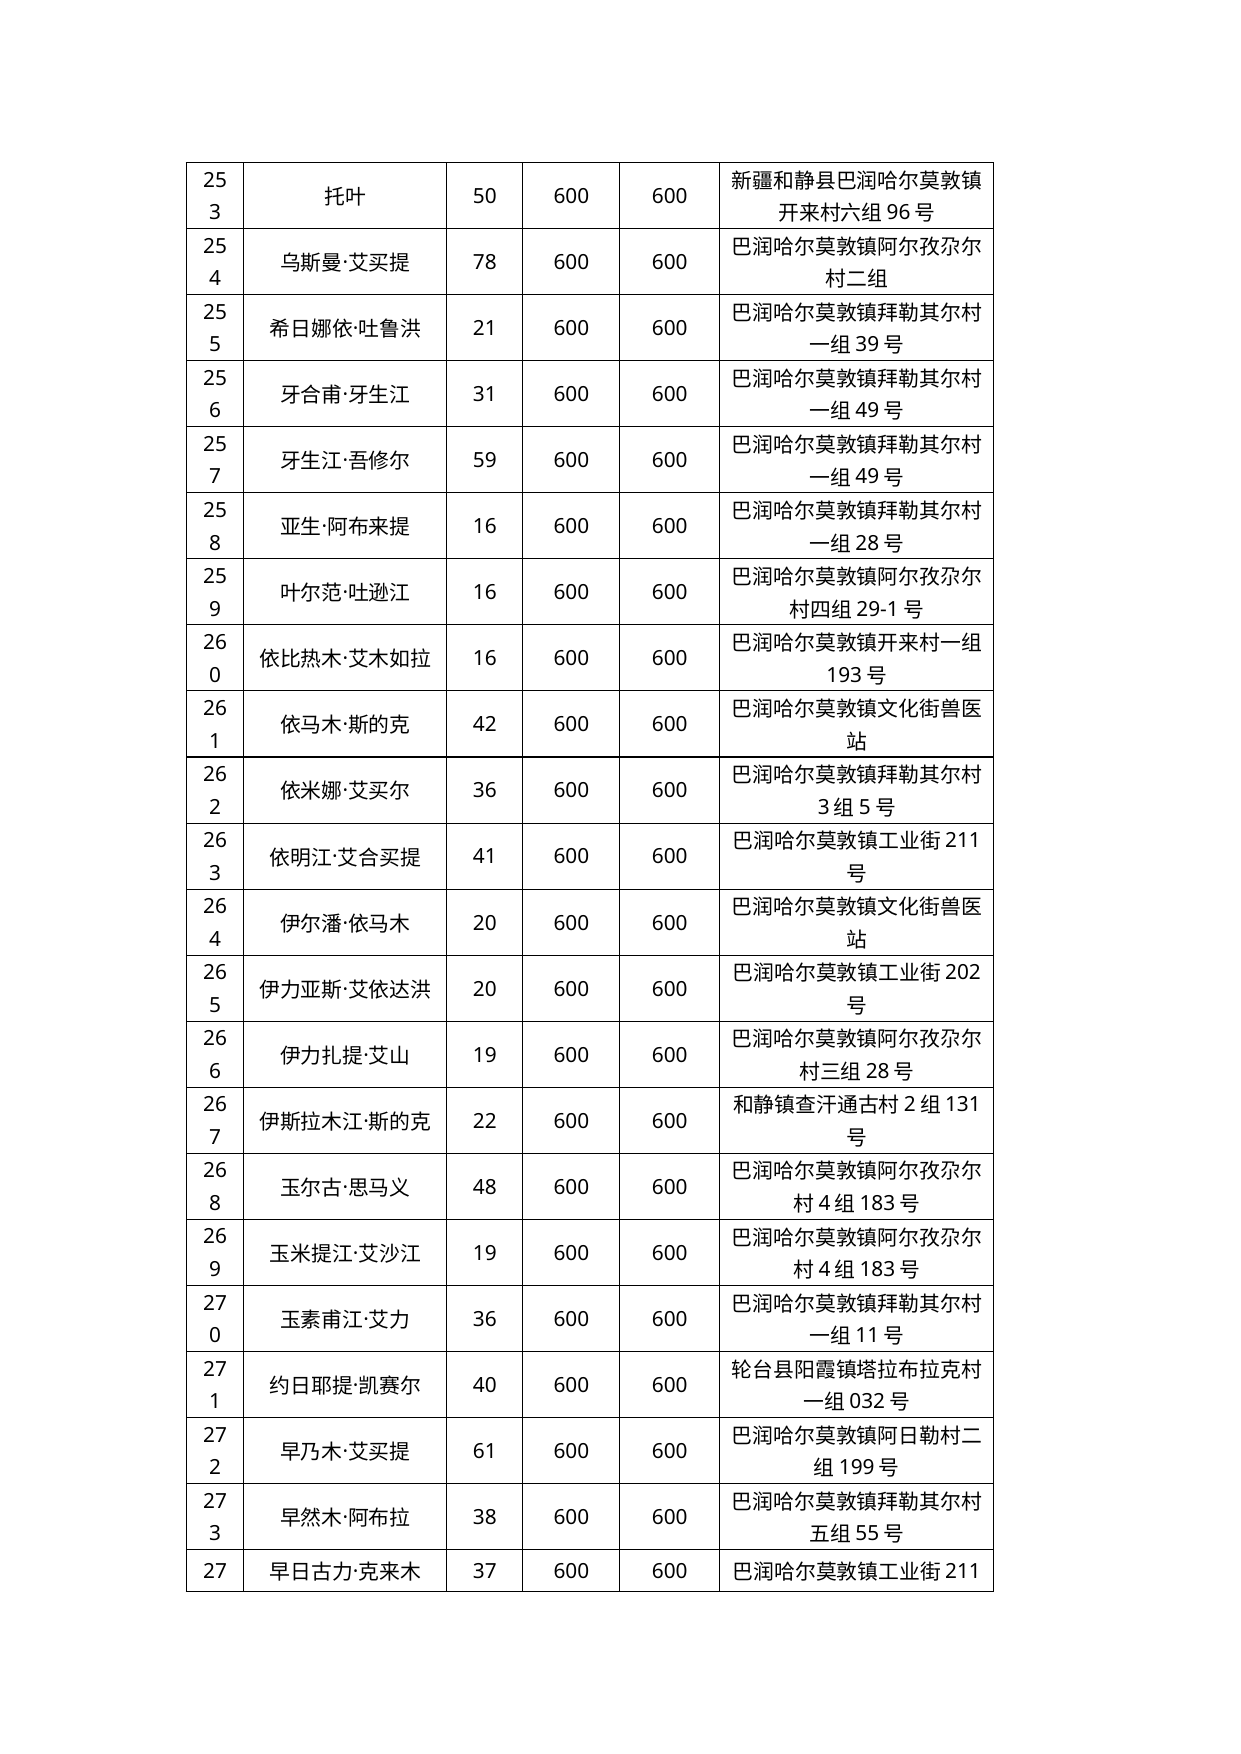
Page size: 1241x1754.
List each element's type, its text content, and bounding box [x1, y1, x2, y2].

table_cell 600 [523, 1154, 619, 1219]
table_cell 依比热木·艾木如拉 [244, 625, 446, 690]
table_cell 依明江·艾合买提 [244, 824, 446, 888]
table_cell 600 [523, 1484, 619, 1549]
table_cell 600 [523, 956, 619, 1021]
table_cell 600 [620, 1154, 719, 1219]
table_cell 巴润哈尔莫敦镇拜勒其尔村一组49号 [720, 427, 993, 492]
table_cell 早然木·阿布拉 [244, 1484, 446, 1549]
table_cell 600 [523, 493, 619, 558]
table_cell 273 [187, 1484, 243, 1549]
table_cell 600 [620, 1220, 719, 1285]
table_cell 600 [620, 163, 719, 228]
table_cell 600 [620, 1022, 719, 1087]
table_cell 61 [447, 1418, 522, 1483]
table_cell 16 [447, 559, 522, 624]
table_cell 600 [620, 758, 719, 822]
table_cell 玉米提江·艾沙江 [244, 1220, 446, 1285]
table_cell 600 [620, 229, 719, 294]
table_cell 巴润哈尔莫敦镇拜勒其尔村一组49号 [720, 361, 993, 426]
table_cell 巴润哈尔莫敦镇开来村一组193号 [720, 625, 993, 690]
table_cell 伊斯拉木江·斯的克 [244, 1088, 446, 1153]
table_cell 牙生江·吾修尔 [244, 427, 446, 492]
table_cell 41 [447, 824, 522, 888]
table_cell 272 [187, 1418, 243, 1483]
table_cell 42 [447, 691, 522, 756]
table_cell 伊力亚斯·艾依达洪 [244, 956, 446, 1021]
table_cell 600 [620, 361, 719, 426]
table_cell 59 [447, 427, 522, 492]
table_cell 37 [447, 1550, 522, 1591]
table_cell 268 [187, 1154, 243, 1219]
table_cell 600 [620, 1550, 719, 1591]
table_cell 31 [447, 361, 522, 426]
table_cell 600 [523, 295, 619, 360]
table_cell 269 [187, 1220, 243, 1285]
table_cell 依米娜·艾买尔 [244, 758, 446, 822]
table_cell 玉尔古·思马义 [244, 1154, 446, 1219]
table_cell 巴润哈尔莫敦镇阿尔孜尕尔村四组29-1号 [720, 559, 993, 624]
table_cell 20 [447, 890, 522, 954]
table_cell 600 [620, 1484, 719, 1549]
table_cell 600 [523, 427, 619, 492]
table_cell 巴润哈尔莫敦镇阿尔孜尕尔村三组28号 [720, 1022, 993, 1087]
table_cell 巴润哈尔莫敦镇拜勒其尔村一组39号 [720, 295, 993, 360]
table_cell 600 [523, 163, 619, 228]
table_cell 亚生·阿布来提 [244, 493, 446, 558]
table_cell 256 [187, 361, 243, 426]
table_cell 巴润哈尔莫敦镇阿尔孜尕尔村二组 [720, 229, 993, 294]
table_cell 600 [523, 1550, 619, 1591]
table_cell 264 [187, 890, 243, 954]
table_cell 叶尔范·吐逊江 [244, 559, 446, 624]
table_cell 巴润哈尔莫敦镇工业街211号 [720, 824, 993, 888]
table_cell 274 [187, 1550, 243, 1591]
table_cell 48 [447, 1154, 522, 1219]
table_cell 19 [447, 1220, 522, 1285]
table_cell 600 [523, 890, 619, 954]
table_cell 600 [620, 295, 719, 360]
table_cell 271 [187, 1352, 243, 1417]
table_cell 巴润哈尔莫敦镇拜勒其尔村一组11号 [720, 1286, 993, 1351]
table_cell 600 [620, 427, 719, 492]
table_cell 22 [447, 1088, 522, 1153]
table_cell 255 [187, 295, 243, 360]
table_cell 伊力扎提·艾山 [244, 1022, 446, 1087]
table_cell 巴润哈尔莫敦镇拜勒其尔村五组55号 [720, 1484, 993, 1549]
table_cell 600 [523, 1418, 619, 1483]
table_cell 600 [523, 1088, 619, 1153]
table_cell 600 [523, 361, 619, 426]
table_cell 牙合甫·牙生江 [244, 361, 446, 426]
table_cell 600 [523, 1022, 619, 1087]
table_cell 600 [620, 559, 719, 624]
table_cell 600 [523, 229, 619, 294]
table_cell 36 [447, 758, 522, 822]
table_cell 600 [523, 559, 619, 624]
table_cell 38 [447, 1484, 522, 1549]
table_cell 600 [620, 1286, 719, 1351]
table_cell 乌斯曼·艾买提 [244, 229, 446, 294]
table_cell 36 [447, 1286, 522, 1351]
table_cell 50 [447, 163, 522, 228]
table_cell 伊尔潘·依马木 [244, 890, 446, 954]
table_cell 260 [187, 625, 243, 690]
table_cell 巴润哈尔莫敦镇阿日勒村二组199号 [720, 1418, 993, 1483]
table_cell 巴润哈尔莫敦镇文化街兽医站 [720, 890, 993, 954]
table_cell 希日娜依·吐鲁洪 [244, 295, 446, 360]
table_cell 约日耶提·凯赛尔 [244, 1352, 446, 1417]
table_cell 254 [187, 229, 243, 294]
table_cell 600 [620, 1352, 719, 1417]
table_cell 600 [620, 493, 719, 558]
table_cell 600 [620, 1418, 719, 1483]
table_cell 依马木·斯的克 [244, 691, 446, 756]
table_cell 600 [620, 956, 719, 1021]
table_cell 巴润哈尔莫敦镇工业街202号 [720, 956, 993, 1021]
table_cell 600 [523, 625, 619, 690]
table_cell 600 [523, 1352, 619, 1417]
table_cell 265 [187, 956, 243, 1021]
table_cell 20 [447, 956, 522, 1021]
table_cell 270 [187, 1286, 243, 1351]
table_cell 16 [447, 493, 522, 558]
table_cell 600 [620, 824, 719, 888]
table_cell 早乃木·艾买提 [244, 1418, 446, 1483]
table_cell 巴润哈尔莫敦镇拜勒其尔村3组5号 [720, 758, 993, 822]
table_cell 早日古力·克来木 [244, 1550, 446, 1591]
table_cell 253 [187, 163, 243, 228]
table_cell 600 [523, 691, 619, 756]
table_cell 258 [187, 493, 243, 558]
table_cell 玉素甫江·艾力 [244, 1286, 446, 1351]
table_cell 新疆和静县巴润哈尔莫敦镇开来村六组96号 [720, 163, 993, 228]
table_cell 和静镇查汗通古村2组131号 [720, 1088, 993, 1153]
table_cell 261 [187, 691, 243, 756]
table_cell 259 [187, 559, 243, 624]
table_cell 轮台县阳霞镇塔拉布拉克村一组032号 [720, 1352, 993, 1417]
table_cell 266 [187, 1022, 243, 1087]
table_cell 262 [187, 758, 243, 822]
table_cell 16 [447, 625, 522, 690]
table_cell 600 [523, 758, 619, 822]
table_cell 600 [620, 890, 719, 954]
table_cell 257 [187, 427, 243, 492]
table_cell 巴润哈尔莫敦镇拜勒其尔村一组28号 [720, 493, 993, 558]
table_cell 巴润哈尔莫敦镇阿尔孜尕尔村4组183号 [720, 1220, 993, 1285]
table_cell 托叶 [244, 163, 446, 228]
table_cell 600 [523, 1286, 619, 1351]
table_cell 巴润哈尔莫敦镇工业街211号 [720, 1550, 993, 1591]
table_cell 21 [447, 295, 522, 360]
table_cell 600 [620, 625, 719, 690]
table_cell 40 [447, 1352, 522, 1417]
table_cell 巴润哈尔莫敦镇文化街兽医站 [720, 691, 993, 756]
table_cell 19 [447, 1022, 522, 1087]
table_cell 巴润哈尔莫敦镇阿尔孜尕尔村4组183号 [720, 1154, 993, 1219]
table_cell 263 [187, 824, 243, 888]
table_cell 600 [523, 1220, 619, 1285]
table_cell 600 [523, 824, 619, 888]
table_cell 78 [447, 229, 522, 294]
table_cell 267 [187, 1088, 243, 1153]
table_cell 600 [620, 691, 719, 756]
table_cell 600 [620, 1088, 719, 1153]
